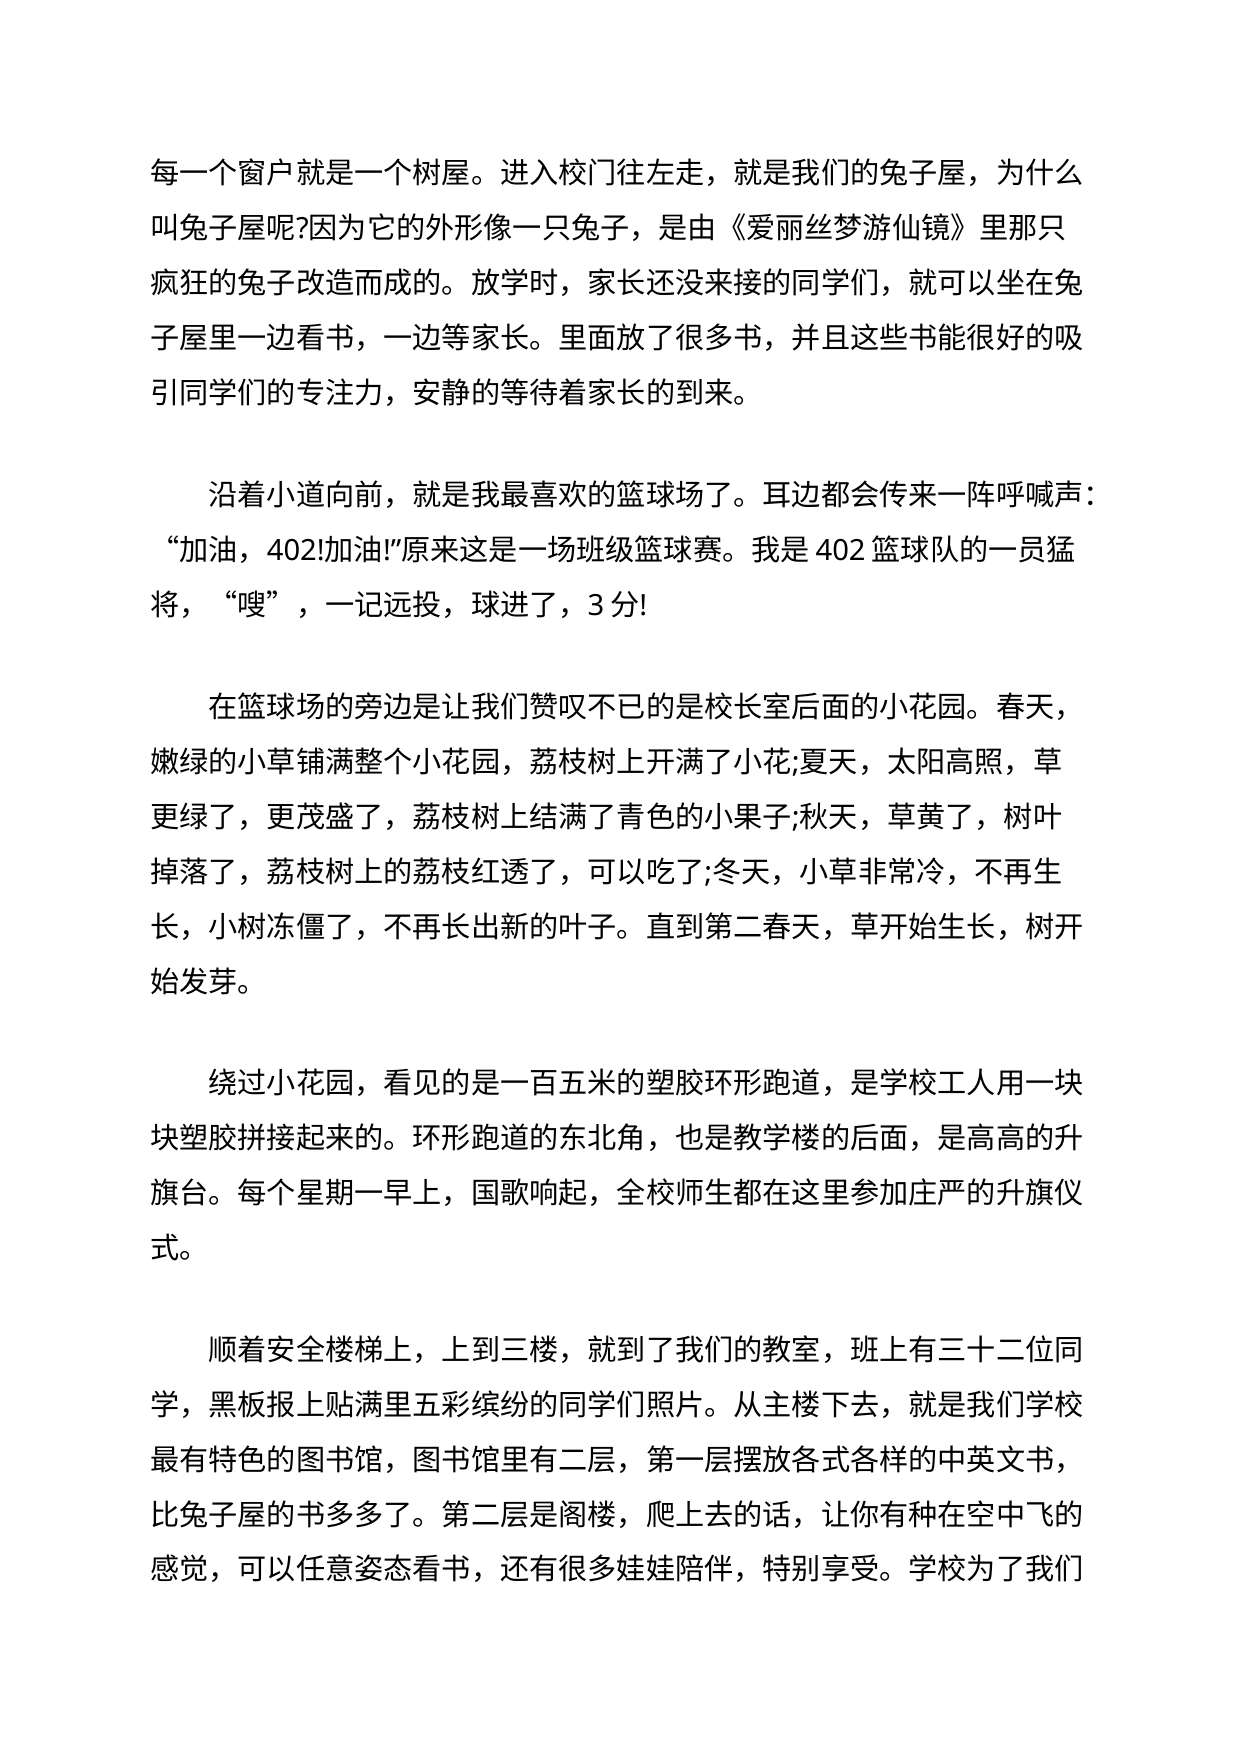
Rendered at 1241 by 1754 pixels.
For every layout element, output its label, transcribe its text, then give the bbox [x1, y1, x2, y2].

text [150, 1326, 1090, 1588]
text 在篮球场的旁边是让我们赞叹不已的是校长室后面的小花园。春天，嫩绿的小草铺满整个小花园，荔枝树上开满了小花;夏天，太阳高照，草更绿了，更茂盛了，荔枝树上结满了青色的小果子;秋天，草黄了，树叶掉落了，荔枝树上的荔枝红透了，可以吃了;冬天，小草非常冷，不再生长，小树冻僵了，不再长出新的叶子。直到第二春天，草开始生长，树开始发芽。 [150, 683, 1090, 1000]
text 沿着小道向前，就是我最喜欢的篮球场了。耳边都会传来一阵呼喊声：“加油，402!加油!”原来这是一场班级篮球赛。我是402篮球队的一员猛将，“嗖”，一记远投，球进了，3分! [150, 471, 1090, 624]
text 绕过小花园，看见的是一百五米的塑胶环形跑道，是学校工人用一块块塑胶拼接起来的。环形跑道的东北角，也是教学楼的后面，是高高的升旗台。每个星期一早上，国歌响起，全校师生都在这里参加庄严的升旗仪式。 [150, 1060, 1090, 1267]
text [150, 150, 1090, 412]
